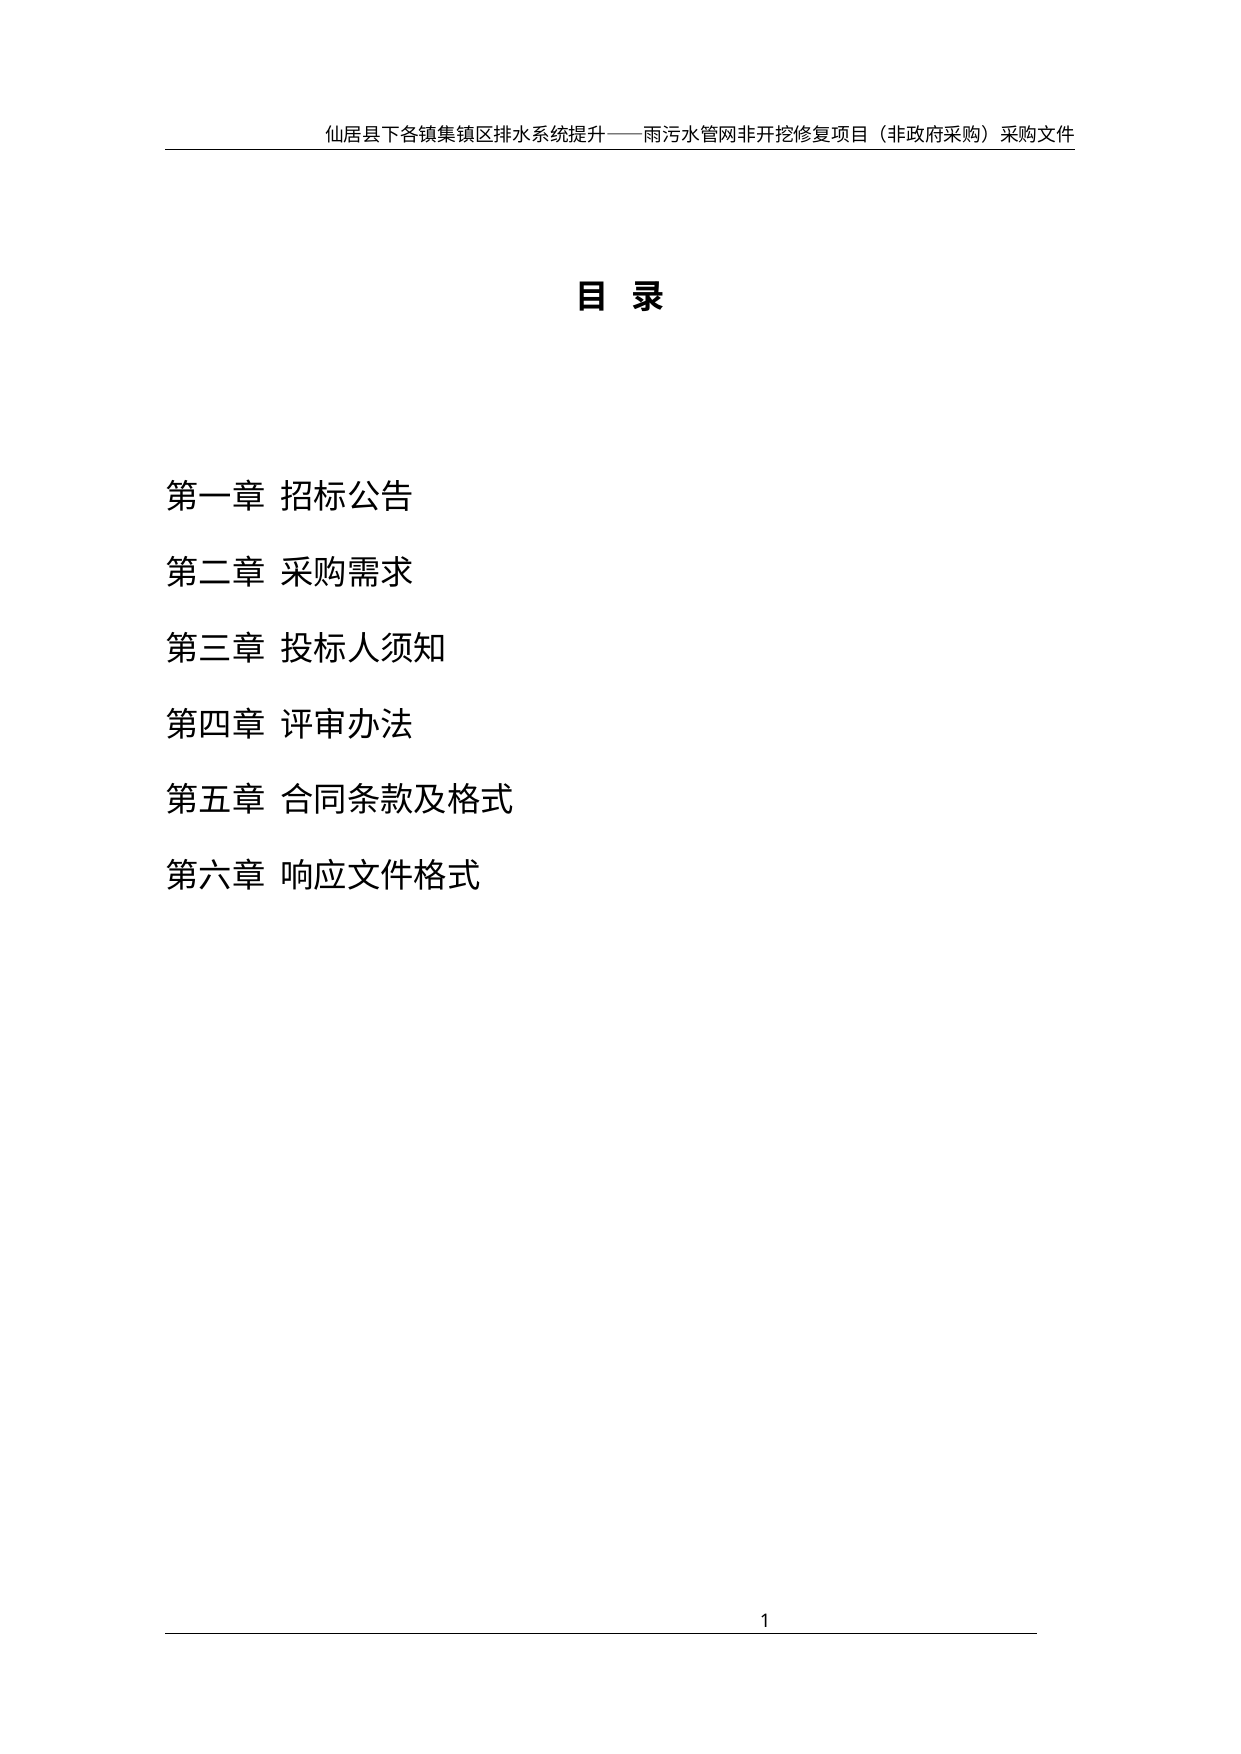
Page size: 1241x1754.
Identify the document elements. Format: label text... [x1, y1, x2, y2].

text 第四章 评审办法 [165, 690, 1075, 753]
text 第五章 合同条款及格式 [165, 766, 1075, 829]
text 目 录 [165, 262, 1075, 326]
text 第二章 采购需求 [165, 538, 1075, 602]
text 第一章 招标公告 [165, 462, 1075, 526]
text 第三章 投标人须知 [165, 614, 1075, 677]
text 第六章 响应文件格式 [165, 842, 1075, 905]
